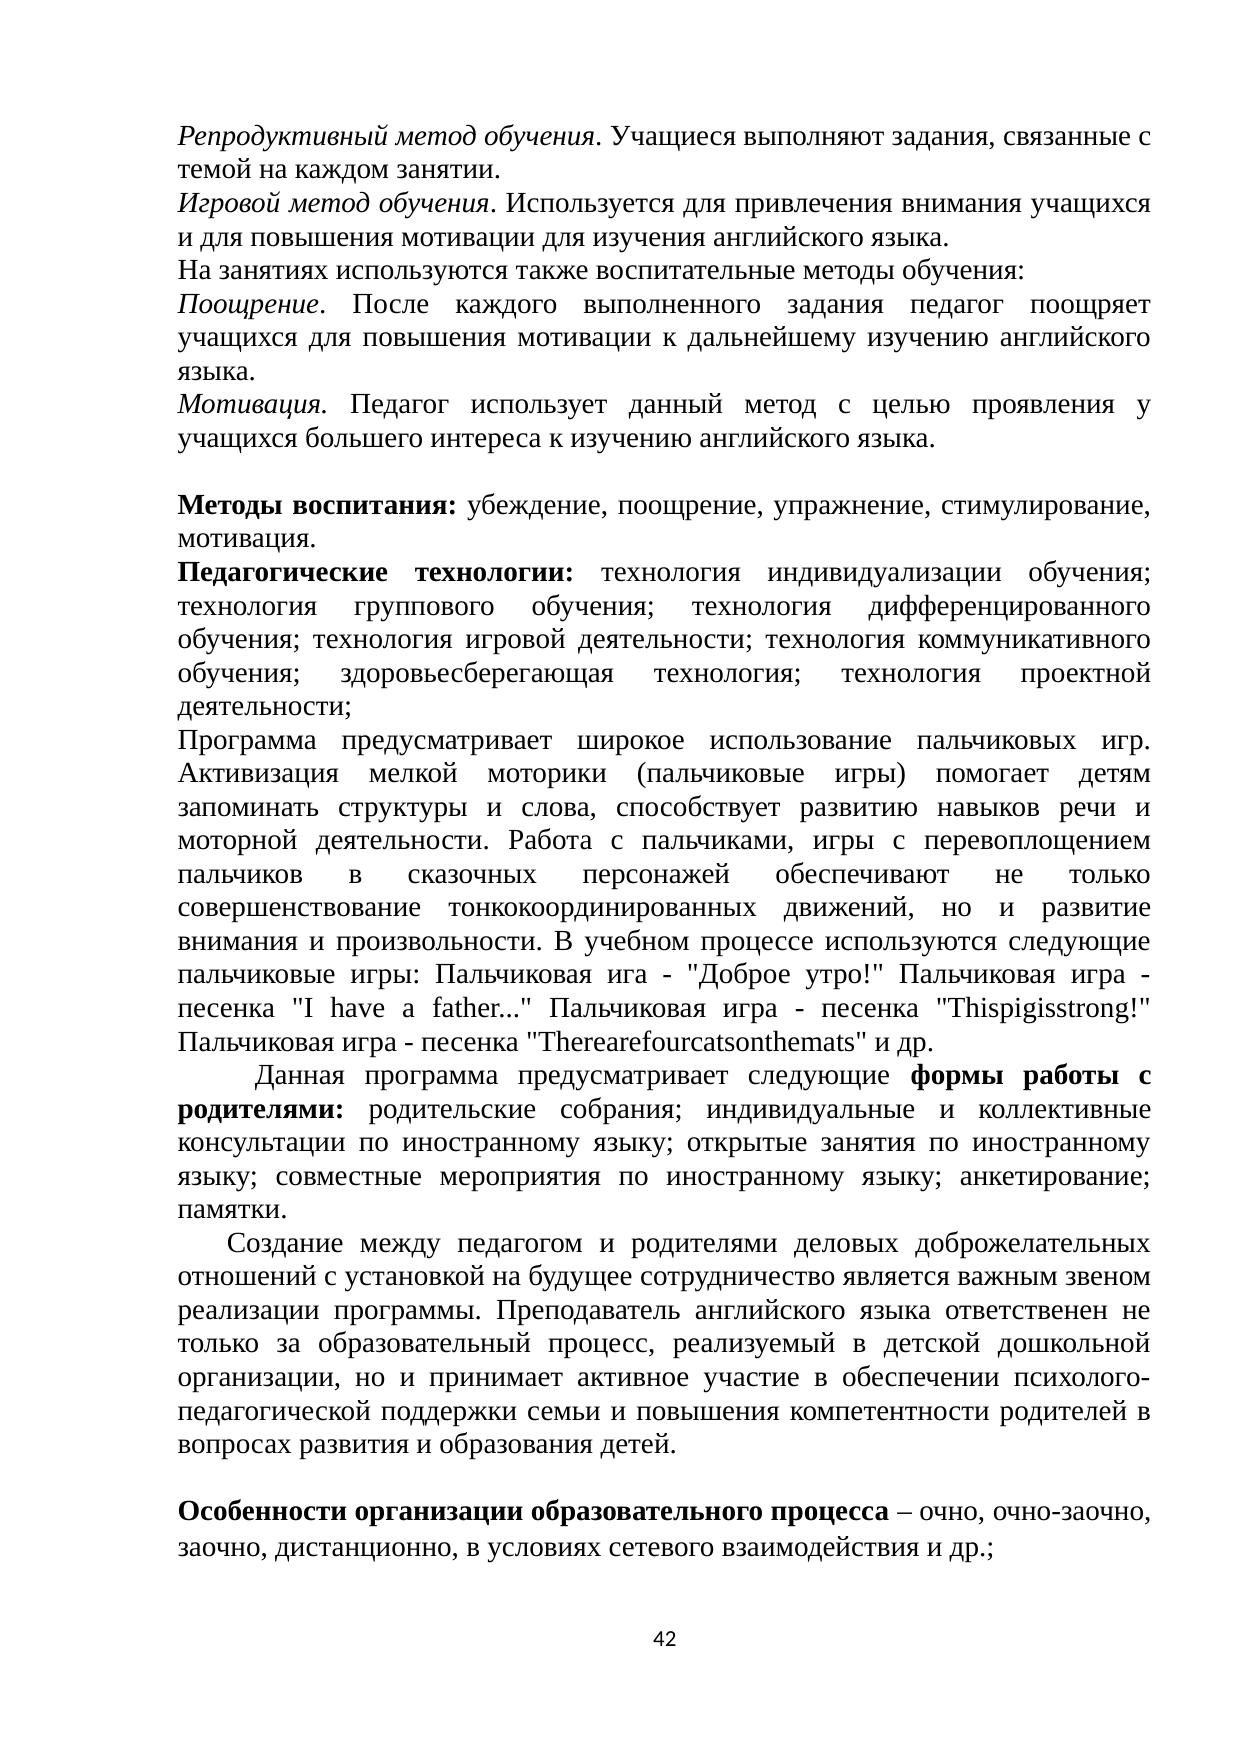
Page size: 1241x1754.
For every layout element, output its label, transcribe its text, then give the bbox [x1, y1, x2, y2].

text На занятиях используются также воспитательные методы обучения: [177, 252, 1152, 286]
text Педагогические технологии: технология индивидуализации обучения; технология группового обучения; технология дифференцированного обучения; технология игровой деятельности; технология коммуникативного обучения; здоровьесберегающая технология; технология проектной деятельности; [177, 554, 1152, 722]
text Репродуктивный метод обучения. Учащиеся выполняют задания, связанные с темой на каждом занятии. [177, 118, 1152, 185]
text Данная программа предусматривает следующие формы работы с родителями: родительские собрания; индивидуальные и коллективные консультации по иностранному языку; открытые занятия по иностранному языку; совместные мероприятия по иностранному языку; анкетирование; памятки. [177, 1057, 1152, 1225]
text Особенности организации образовательного процесса – очно, очно-заочно, заочно, дистанционно, в условиях сетевого взаимодействия и др.; [177, 1493, 1152, 1563]
text Мотивация. Педагог использует данный метод с целью проявления у учащихся большего интереса к изучению английского языка. [177, 386, 1152, 453]
text Игровой метод обучения. Используется для привлечения внимания учащихся и для повышения мотивации для изучения английского языка. [177, 185, 1152, 252]
text Программа предусматривает широкое использование пальчиковых игр. Активизация мелкой моторики (пальчиковые игры) помогает детям запоминать структуры и слова, способствует развитию навыков речи и моторной деятельности. Работа с пальчиками, игры с перевоплощением пальчиков в сказочных персонажей обеспечивают не только совершенствование тонкокоординированных движений, но и развитие внимания и произвольности. В учебном процессе используются следующие пальчиковые игры: Пальчиковая ига - "Доброе утро!" Пальчиковая игра - песенка "I have a father..." Пальчиковая игра - песенка "Thispigisstrong!" Пальчиковая игра - песенка "Therearefourcatsonthemats" и др. [177, 722, 1152, 1057]
text Создание между педагогом и родителями деловых доброжелательных отношений с установкой на будущее сотрудничество является важным звеном реализации программы. Преподаватель английского языка ответственен не только за образовательный процесс, реализуемый в детской дошкольной организации, но и принимает активное участие в обеспечении психолого-педагогической поддержки семьи и повышения компетентности родителей в вопросах развития и образования детей. [177, 1225, 1152, 1460]
text Методы воспитания: убеждение, поощрение, упражнение, стимулирование, мотивация. [177, 487, 1152, 554]
text Поощрение. После каждого выполненного задания педагог поощряет учащихся для повышения мотивации к дальнейшему изучению английского языка. [177, 286, 1152, 386]
